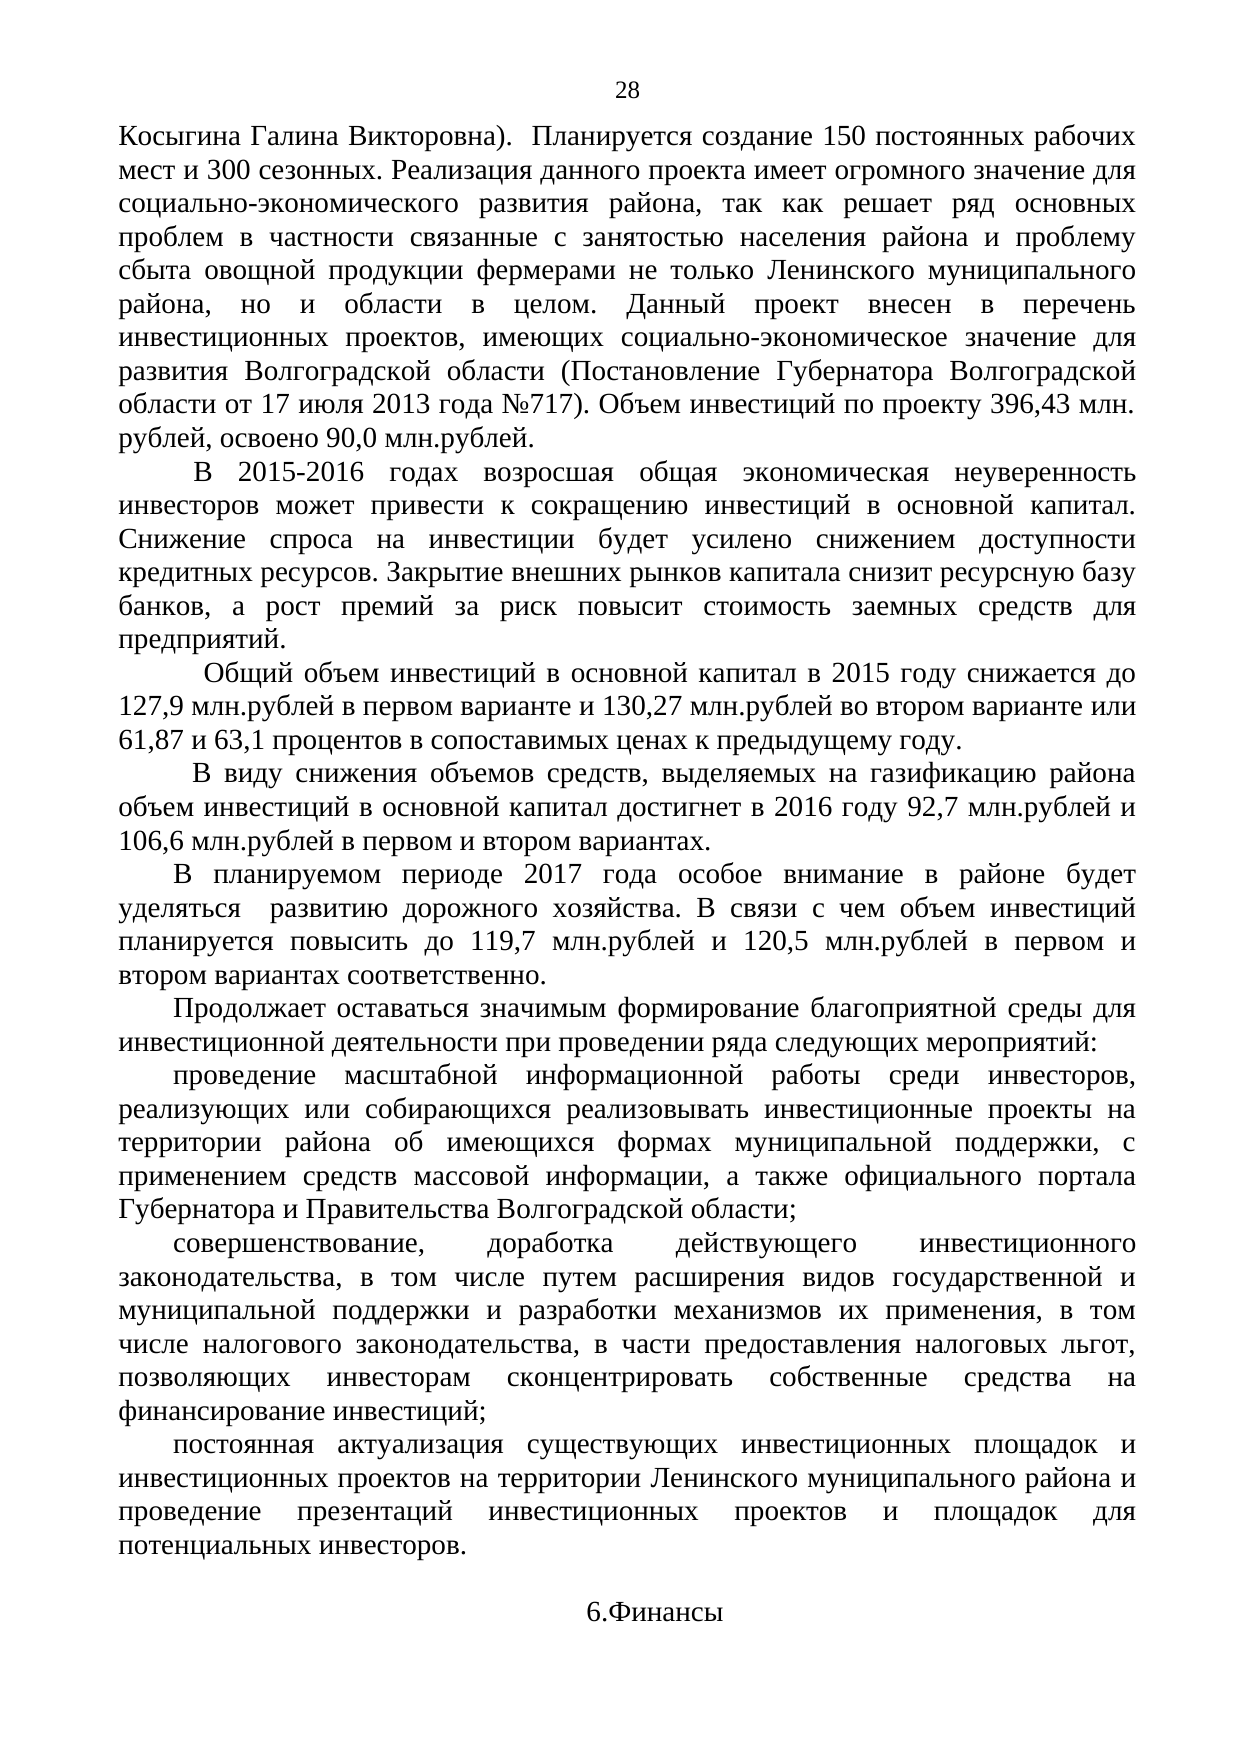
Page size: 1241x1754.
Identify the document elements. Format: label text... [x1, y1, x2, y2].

text В 2015-2016 годах возросшая общая экономическая неуверенность инвесторов может привести к сокращению инвестиций в основной капитал. Снижение спроса на инвестиции будет усилено снижением доступности кредитных ресурсов. Закрытие внешних рынков капитала снизит ресурсную базу банков, а рост премий за риск повысит стоимость заемных средств для предприятий. [118, 454, 1137, 655]
text Общий объем инвестиций в основной капитал в 2015 году снижается до 127,9 млн.рублей в первом варианте и 130,27 млн.рублей во втором варианте или 61,87 и 63,1 процентов в сопоставимых ценах к предыдущему году. [118, 655, 1137, 756]
text совершенствование, доработка действующего инвестиционного законодательства, в том числе путем расширения видов государственной и муниципальной поддержки и разработки механизмов их применения, в том числе налогового законодательства, в части предоставления налоговых льгот, позволяющих инвесторам сконцентрировать собственные средства на финансирование инвестиций; [118, 1225, 1137, 1426]
text проведение масштабной информационной работы среди инвесторов, реализующих или собирающихся реализовывать инвестиционные проекты на территории района об имеющихся формах муниципальной поддержки, с применением средств массовой информации, а также официального портала Губернатора и Правительства Волгоградской области; [118, 1057, 1137, 1225]
text Продолжает оставаться значимым формирование благоприятной среды для инвестиционной деятельности при проведении ряда следующих мероприятий: [118, 990, 1137, 1057]
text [118, 118, 1137, 454]
text В виду снижения объемов средств, выделяемых на газификацию района объем инвестиций в основной капитал достигнет в 2016 году 92,7 млн.рублей и 106,6 млн.рублей в первом и втором вариантах. [118, 756, 1137, 856]
text постоянная актуализация существующих инвестиционных площадок и инвестиционных проектов на территории Ленинского муниципального района и проведение презентаций инвестиционных проектов и площадок для потенциальных инвесторов. [118, 1426, 1137, 1561]
text 6.Финансы [118, 1594, 1137, 1628]
text В планируемом периоде 2017 года особое внимание в районе будет уделяться развитию дорожного хозяйства. В связи с чем объем инвестиций планируется повысить до 119,7 млн.рублей и 120,5 млн.рублей в первом и втором вариантах соответственно. [118, 856, 1137, 990]
